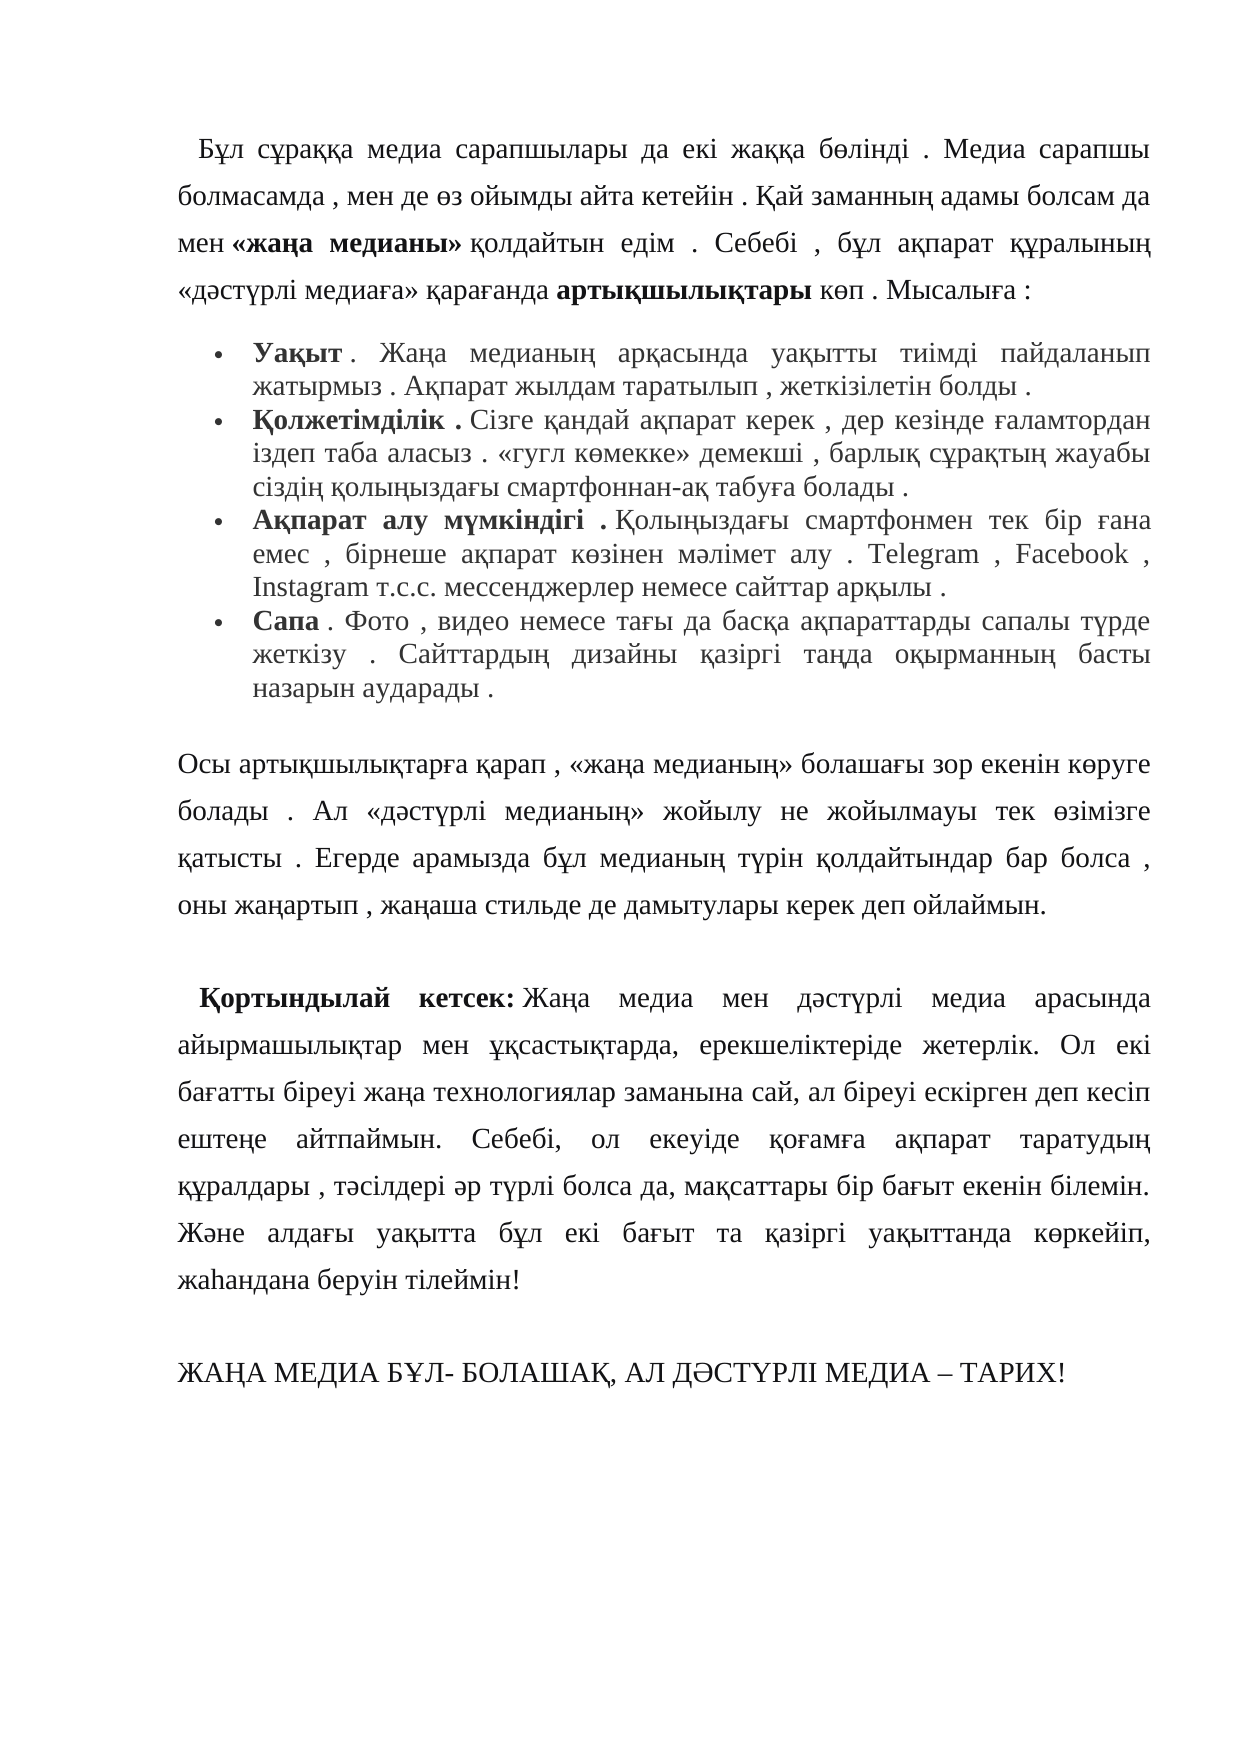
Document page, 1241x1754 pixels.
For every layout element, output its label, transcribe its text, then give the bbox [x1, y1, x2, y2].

text Осы артықшылықтарға қарап , «жаңа медианың» болашағы зор екенін көруге болады . Ал «дәстүрлі медианың» жойылу не жойылмауы тек өзімізге қатысты . Егерде арамызда бұл медианың түрін қолдайтындар бар болса , оны жаңартып , жаңаша стильде де дамытулары керек деп ойлаймын. [177, 733, 1152, 920]
list Ақпарат алу мүмкіндігі . Қолыңыздағы смартфонмен тек бір ғана емес , бірнеше ақпарат көзінен мәлімет алу . Telegram , Facebook , Instagram т.с.с. мессенджерлер немесе сайттар арқылы . [215, 502, 1152, 603]
text Қортындылай кетсек: Жаңа медиа мен дәстүрлі медиа арасында айырмашылықтар мен ұқсастықтарда, ерекшеліктеріде жетерлік. Ол екі бағатты біреуі жаңа технологиялар заманына сай, ал біреуі ескірген деп кесіп ештеңе айтпаймын. Себебі, ол екеуіде қоғамға ақпарат таратудың құралдары , тәсілдері әр түрлі болса да, мақсаттары бір бағыт екенін білемін. Және алдағы уақытта бұл екі бағыт та қазіргі уақыттанда көркейіп, жаһандана беруін тілеймін! [177, 967, 1152, 1295]
list Қолжетімділік . Сізге қандай ақпарат керек , дер кезінде ғаламтордан іздеп таба аласыз . «гугл көмекке» демекші , барлық сұрақтың жауабы сіздің қолыңыздағы смартфоннан-ақ табуға болады . [215, 402, 1152, 502]
list Уақыт . Жаңа медианың арқасында уақытты тиімді пайдаланып жатырмыз . Ақпарат жылдам таратылып , жеткізілетін болды . [215, 335, 1152, 402]
text ЖАҢА МЕДИА БҰЛ- БОЛАШАҚ, АЛ ДӘСТҮРЛІ МЕДИА – ТАРИХ! [177, 1342, 1152, 1389]
text Бұл сұраққа медиа сарапшылары да екі жаққа бөлінді . Медиа сарапшы болмасамда , мен де өз ойымды айта кетейін . Қай заманның адамы болсам да мен «жаңа медианы» қолдайтын едім . Себебі , бұл ақпарат құралының «дәстүрлі медиаға» қарағанда артықшылықтары көп . Мысалыға : [177, 118, 1152, 306]
list Сапа . Фото , видео немесе тағы да басқа ақпараттарды сапалы түрде жеткізу . Сайттардың дизайны қазіргі таңда оқырманның басты назарын аударады . [215, 603, 1152, 704]
